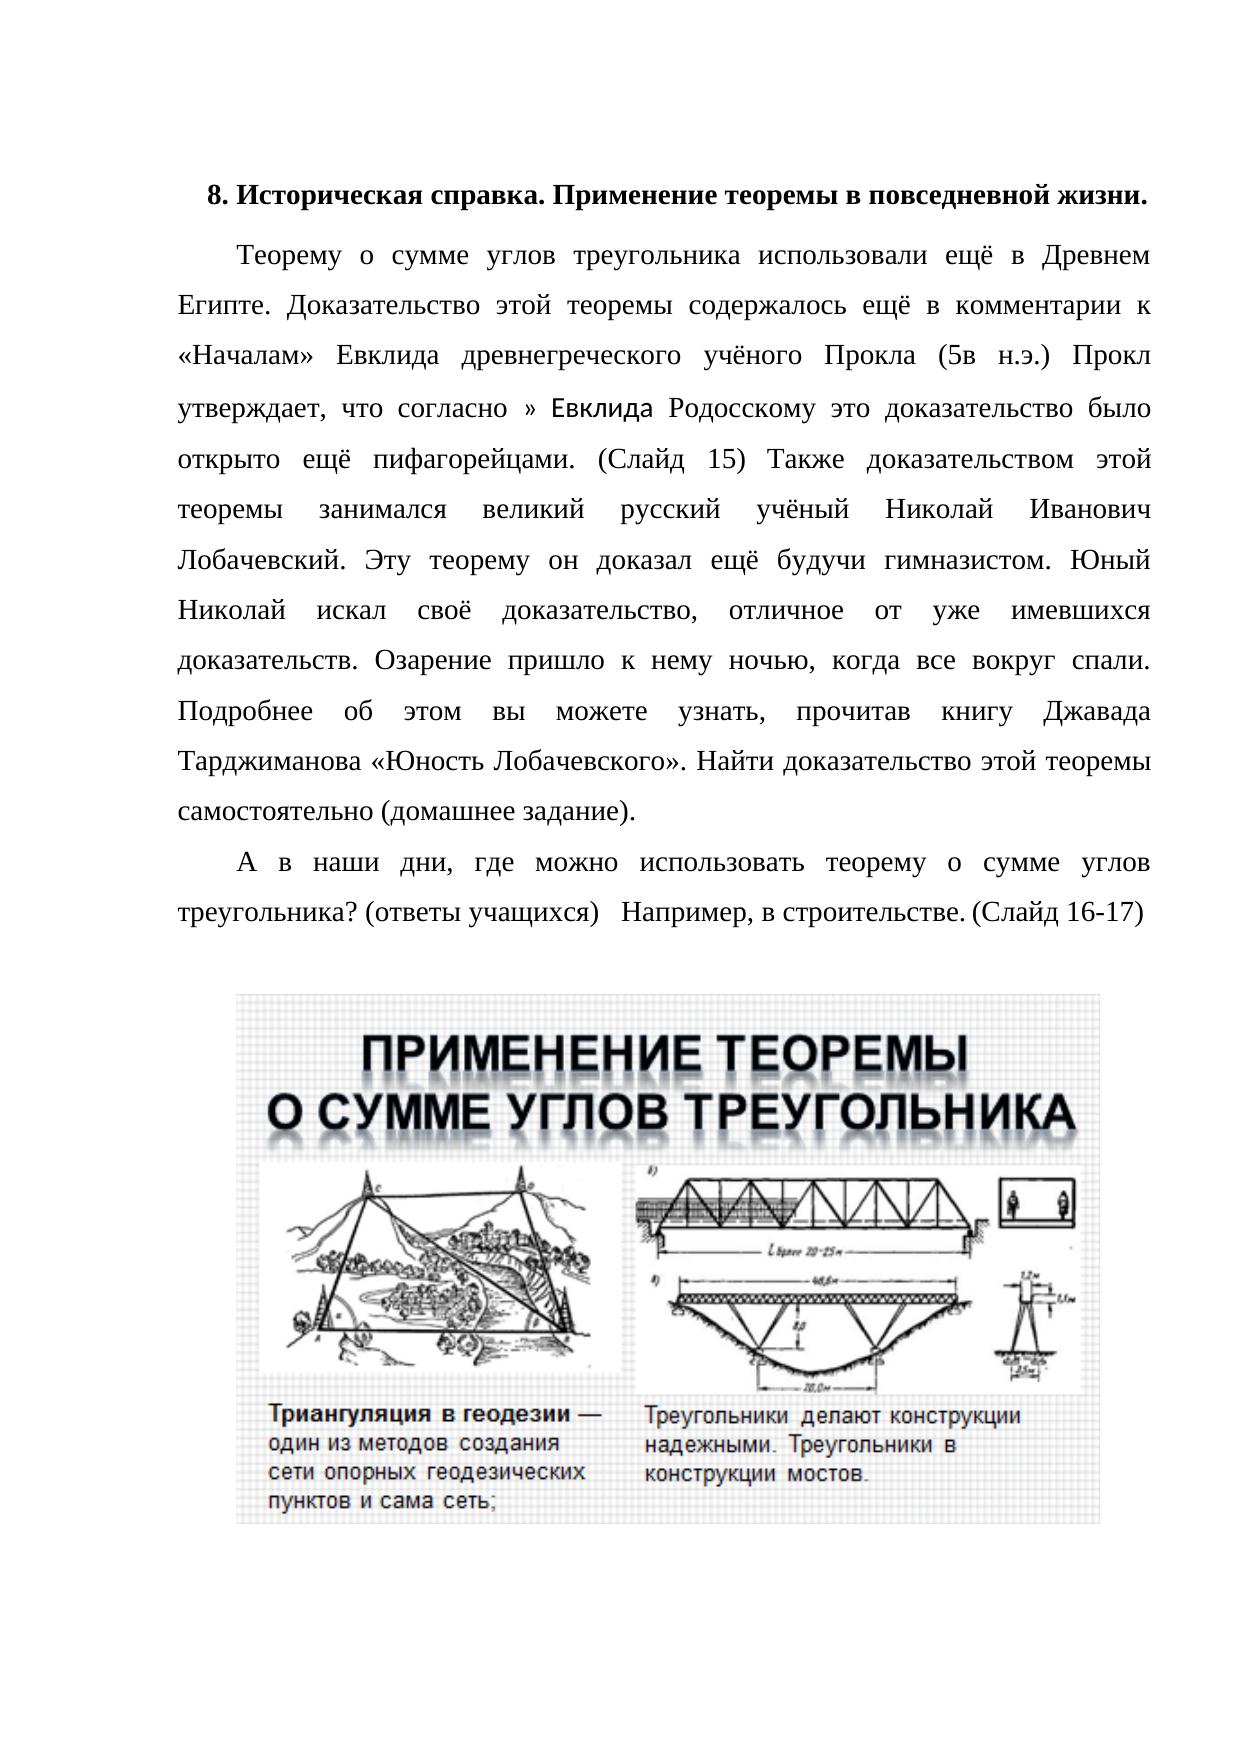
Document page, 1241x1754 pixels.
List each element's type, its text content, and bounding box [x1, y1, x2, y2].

text Теорему о сумме углов треугольника использовали ещё в Древнем Египте. Доказательство этой теоремы содержалось ещё в комментарии к «Началам» Евклида древнегреческого учёного Прокла (5в н.э.) Прокл утверждает, что согласно » Евклида Родосскому это доказательство было открыто ещё пифагорейцами. (Слайд 15) Также доказательством этой теоремы занимался великий русский учёный Николай Иванович Лобачевский. Эту теорему он доказал ещё будучи гимназистом. Юный Николай искал своё доказательство, отличное от уже имевшихся доказательств. Озарение пришло к нему ночью, когда все вокруг спали. Подробнее об этом вы можете узнать, прочитав книгу Джавада Тарджиманова «Юность Лобачевского». Найти доказательство этой теоремы самостоятельно (домашнее задание). [177, 237, 1152, 827]
text А в наши дни, где можно использовать теорему о сумме углов треугольника? (ответы учащихся) Например, в строительстве. (Слайд 16-17) [177, 844, 1152, 928]
text 8. Историческая справка. Применение теоремы в повседневной жизни. [207, 177, 1152, 211]
picture [236, 994, 1100, 1524]
